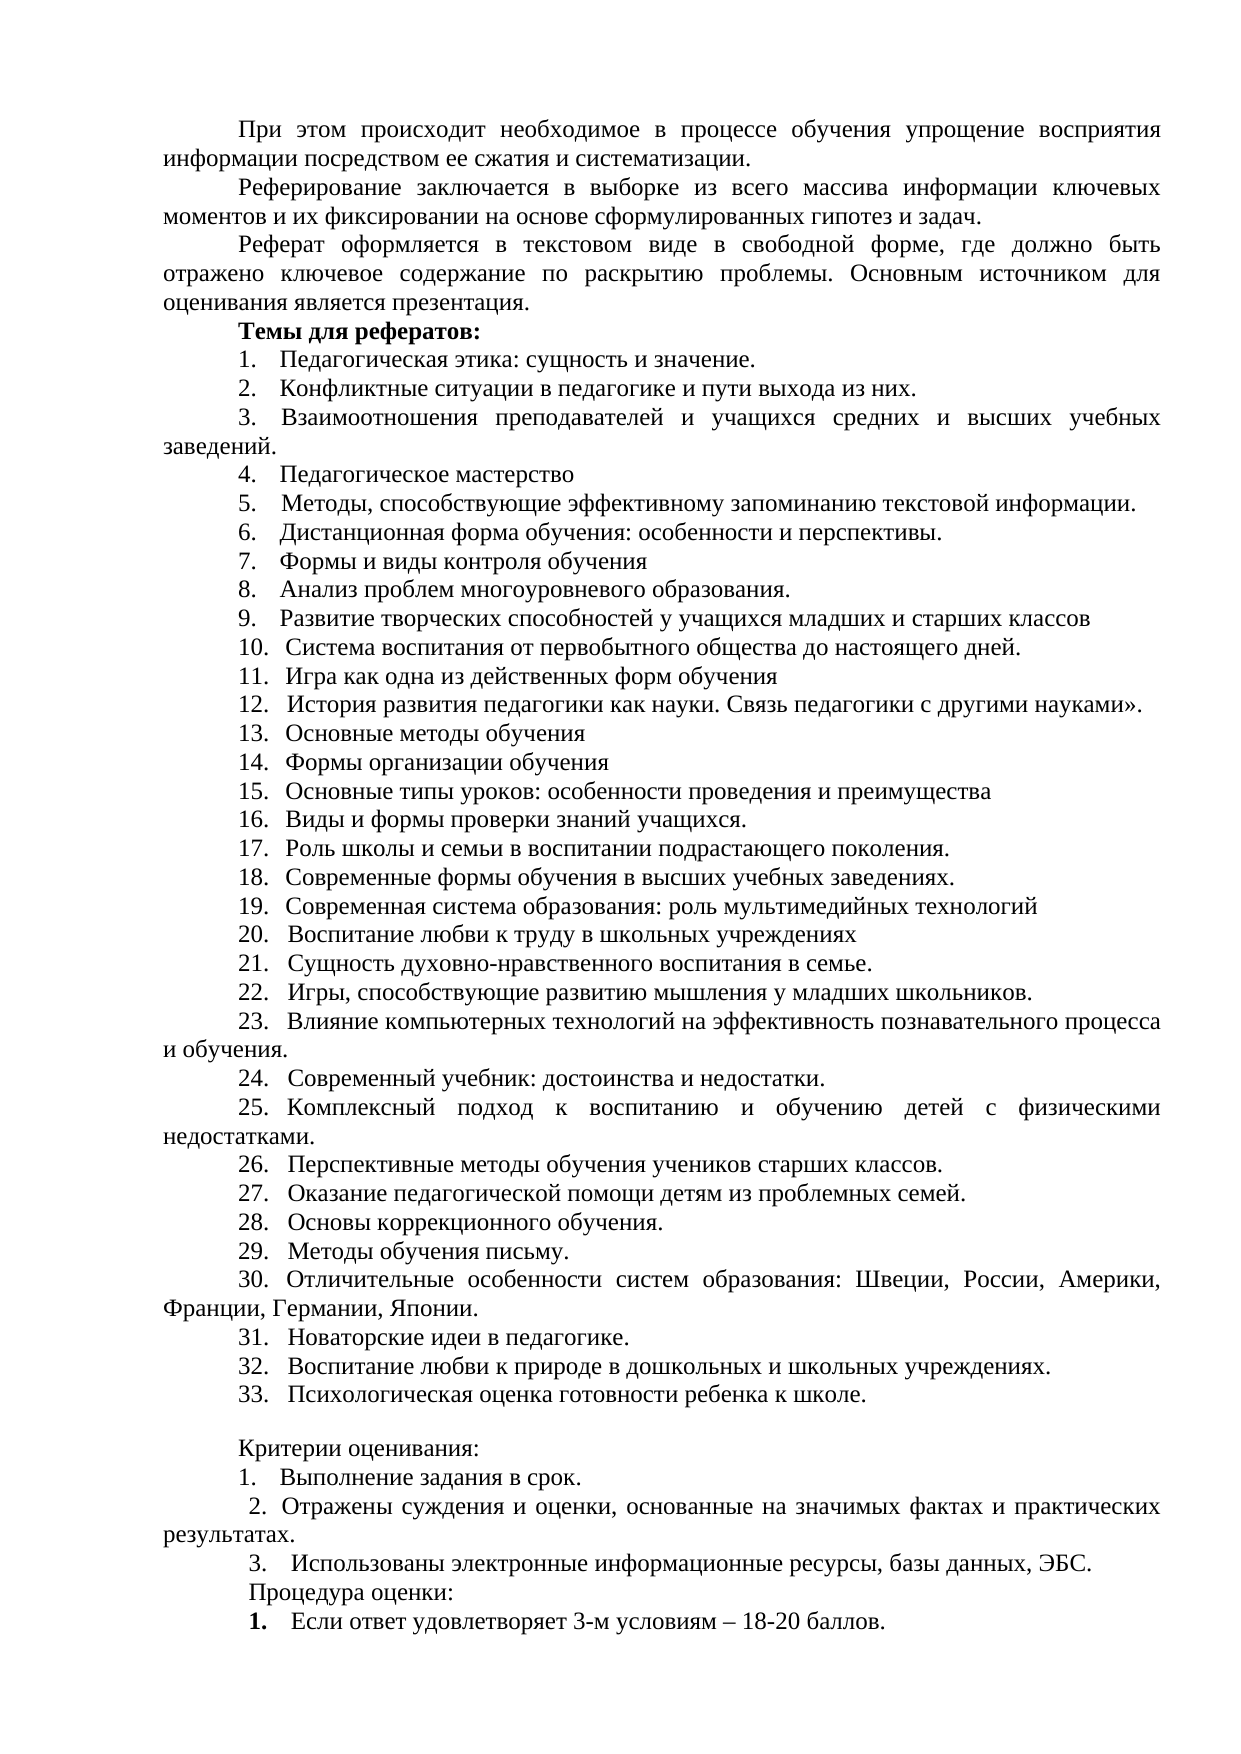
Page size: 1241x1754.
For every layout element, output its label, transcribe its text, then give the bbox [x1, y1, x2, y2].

list Если ответ удовлетворяет 3-м условиям – 18-20 баллов. [163, 1606, 1161, 1634]
list Воспитание любви к природе в дошкольных и школьных учреждениях. [163, 1351, 1161, 1379]
text Процедура оценки: [163, 1577, 1161, 1606]
list Система воспитания от первобытного общества до настоящего дней. [163, 632, 1161, 661]
list Основные методы обучения [163, 718, 1161, 747]
list Перспективные методы обучения учеников старших классов. [163, 1149, 1161, 1178]
list Виды и формы проверки знаний учащихся. [163, 804, 1161, 833]
list Основные типы уроков: особенности проведения и преимущества [163, 776, 1161, 804]
text Реферат оформляется в текстовом виде в свободной форме, где должно быть отражено ключевое содержание по раскрытию проблемы. Основным источником для оценивания является презентация. [163, 229, 1161, 316]
list Педагогическая этика: сущность и значение. [163, 344, 1161, 373]
list Воспитание любви к труду в школьных учреждениях [163, 919, 1161, 948]
list Сущность духовно-нравственного воспитания в семье. [163, 948, 1161, 977]
list Анализ проблем многоуровневого образования. [163, 574, 1161, 603]
list Выполнение задания в срок. [163, 1462, 1161, 1491]
list Роль школы и семьи в воспитании подрастающего поколения. [163, 833, 1161, 862]
list История развития педагогики как науки. Связь педагогики с другими науками». [163, 689, 1161, 718]
list Использованы электронные информационные ресурсы, базы данных, ЭБС. [163, 1548, 1161, 1577]
list Оказание педагогической помощи детям из проблемных семей. [163, 1178, 1161, 1207]
list Конфликтные ситуации в педагогике и пути выхода из них. [163, 373, 1161, 402]
text Критерии оценивания: [163, 1433, 1161, 1462]
list Основы коррекционного обучения. [163, 1207, 1161, 1236]
list Влияние компьютерных технологий на эффективность познавательного процесса и обучения. [163, 1006, 1161, 1063]
list Дистанционная форма обучения: особенности и перспективы. [163, 517, 1161, 546]
list Современная система образования: роль мультимедийных технологий [163, 891, 1161, 919]
list Методы, способствующие эффективному запоминанию текстовой информации. [163, 488, 1161, 517]
list Взаимоотношения преподавателей и учащихся средних и высших учебных заведений. [163, 402, 1161, 459]
list Отражены суждения и оценки, основанные на значимых фактах и практических результатах. [163, 1491, 1161, 1548]
list Современные формы обучения в высших учебных заведениях. [163, 862, 1161, 891]
list Современный учебник: достоинства и недостатки. [163, 1063, 1161, 1092]
list Развитие творческих способностей у учащихся младших и старших классов [163, 603, 1161, 632]
list Новаторские идеи в педагогике. [163, 1322, 1161, 1351]
text Реферирование заключается в выборке из всего массива информации ключевых моментов и их фиксировании на основе сформулированных гипотез и задач. [163, 172, 1161, 229]
text При этом происходит необходимое в процессе обучения упрощение восприятия информации посредством ее сжатия и систематизации. [163, 114, 1161, 172]
list Игры, способствующие развитию мышления у младших школьников. [163, 977, 1161, 1006]
list Педагогическое мастерство [163, 459, 1161, 488]
list Формы организации обучения [163, 747, 1161, 776]
list Отличительные особенности систем образования: Швеции, России, Америки, Франции, Германии, Японии. [163, 1264, 1161, 1322]
list Формы и виды контроля обучения [163, 546, 1161, 574]
list Методы обучения письму. [163, 1236, 1161, 1264]
list Игра как одна из действенных форм обучения [163, 661, 1161, 689]
list Комплексный подход к воспитанию и обучению детей с физическими недостатками. [163, 1092, 1161, 1149]
text Темы для рефератов: [163, 316, 1161, 344]
list Психологическая оценка готовности ребенка к школе. [163, 1379, 1161, 1408]
